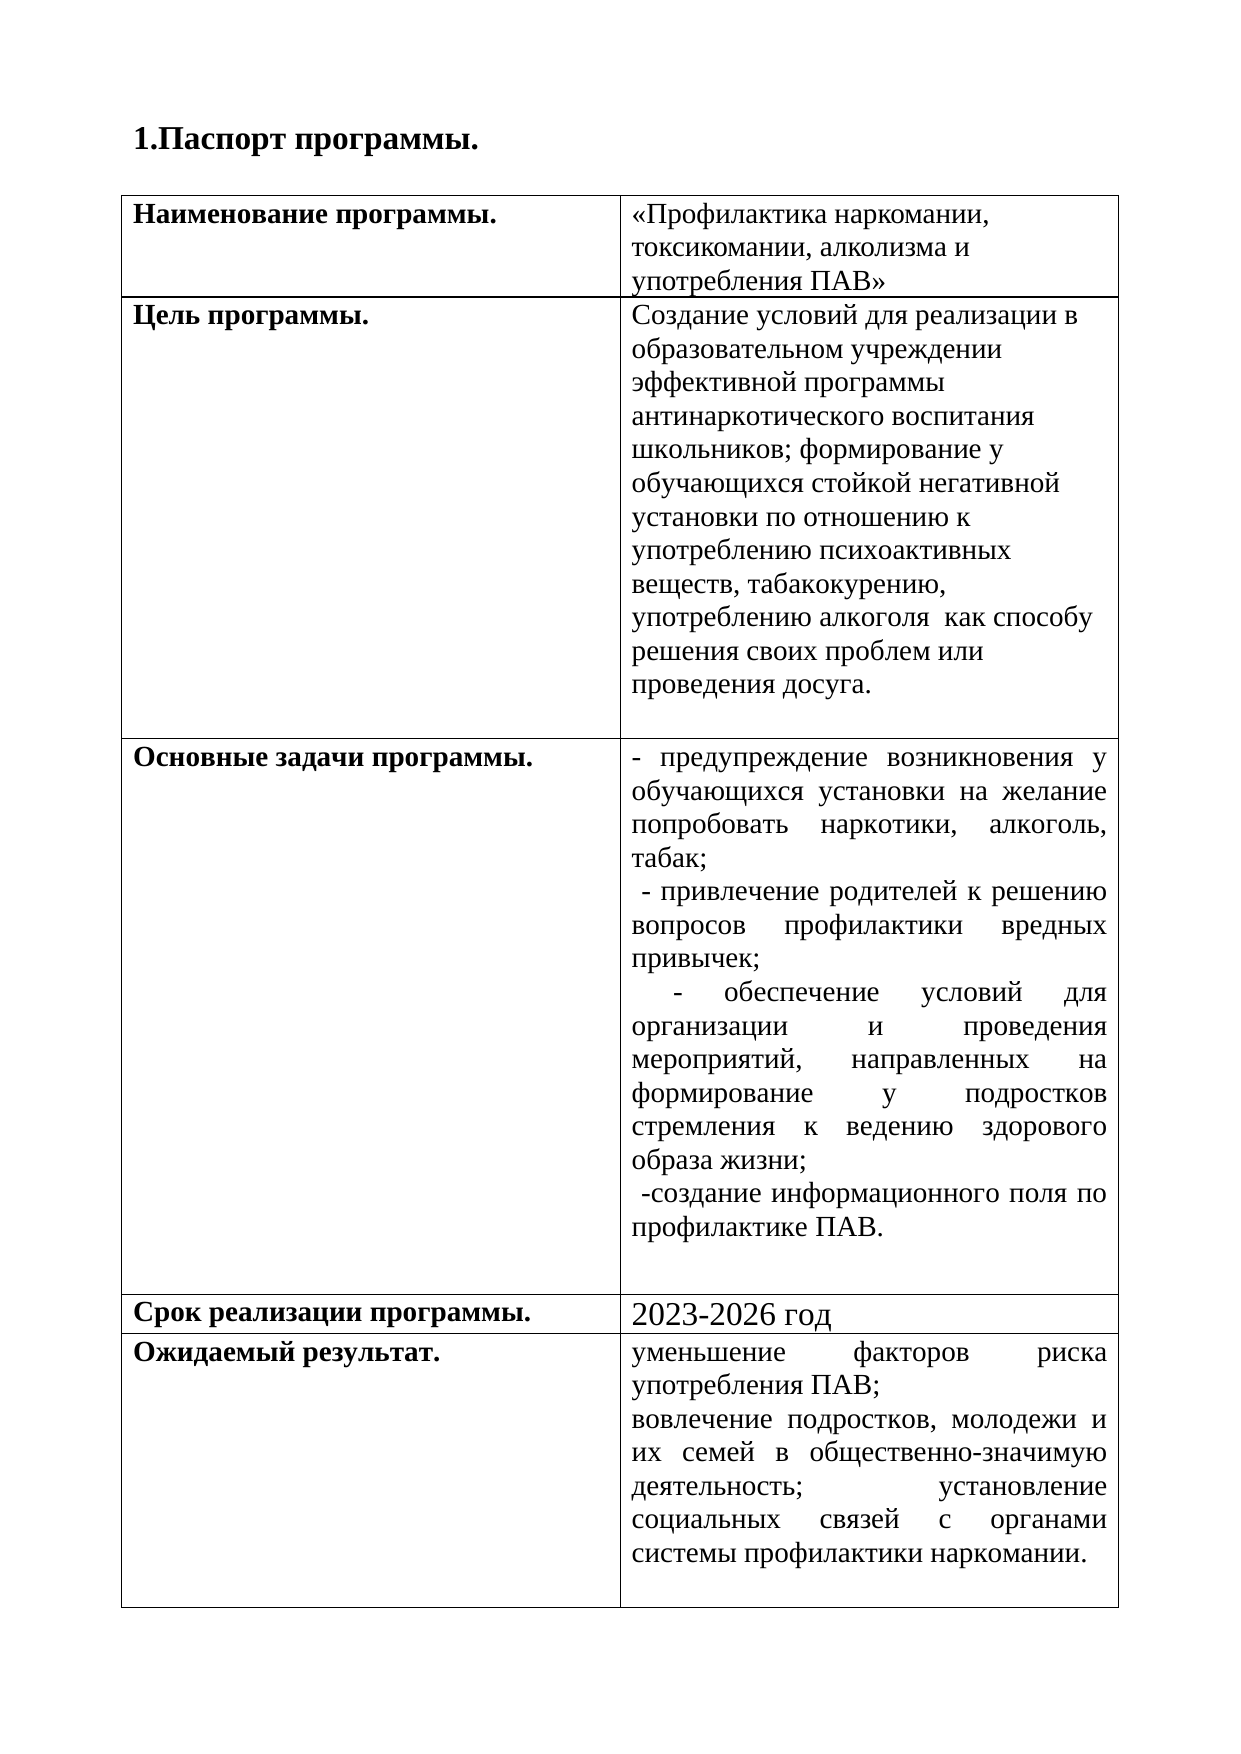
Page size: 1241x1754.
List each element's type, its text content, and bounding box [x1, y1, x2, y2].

table_cell Цель программы. [122, 298, 620, 738]
table_header «Профилактика наркомании, токсикомании, алколизма и употребления ПАВ» [621, 196, 1118, 296]
table_cell 2023-2026 год [621, 1295, 1118, 1333]
table_cell Срок реализации программы. [122, 1295, 620, 1333]
text 1.Паспорт программы. [133, 118, 1152, 156]
table_cell Основные задачи программы. [122, 739, 620, 1293]
table_cell уменьшение факторов риска употребления ПАВ; вовлечение подростков, молодежи и их семей в общественно-значимую деятельность; установление социальных связей с органами системы профилактики наркомании. [621, 1334, 1118, 1607]
table_cell Ожидаемый результат. [122, 1334, 620, 1607]
table_header Наименование программы. [122, 196, 620, 296]
table_cell Создание условий для реализации в образовательном учреждении эффективной программы антинаркотического воспитания школьников; формирование у обучающихся стойкой негативной установки по отношению к употреблению психоактивных веществ, табакокурению, употреблению алкоголя как способу решения своих проблем или проведения досуга. [621, 298, 1118, 738]
table_cell - предупреждение возникновения у обучающихся установки на желание попробовать наркотики, алкоголь, табак; - привлечение родителей к решению вопросов профилактики вредных привычек; - обеспечение условий для организации и проведения мероприятий, направленных на формирование у подростков стремления к ведению здорового образа жизни; -создание информационного поля по профилактике ПАВ. [621, 739, 1118, 1293]
